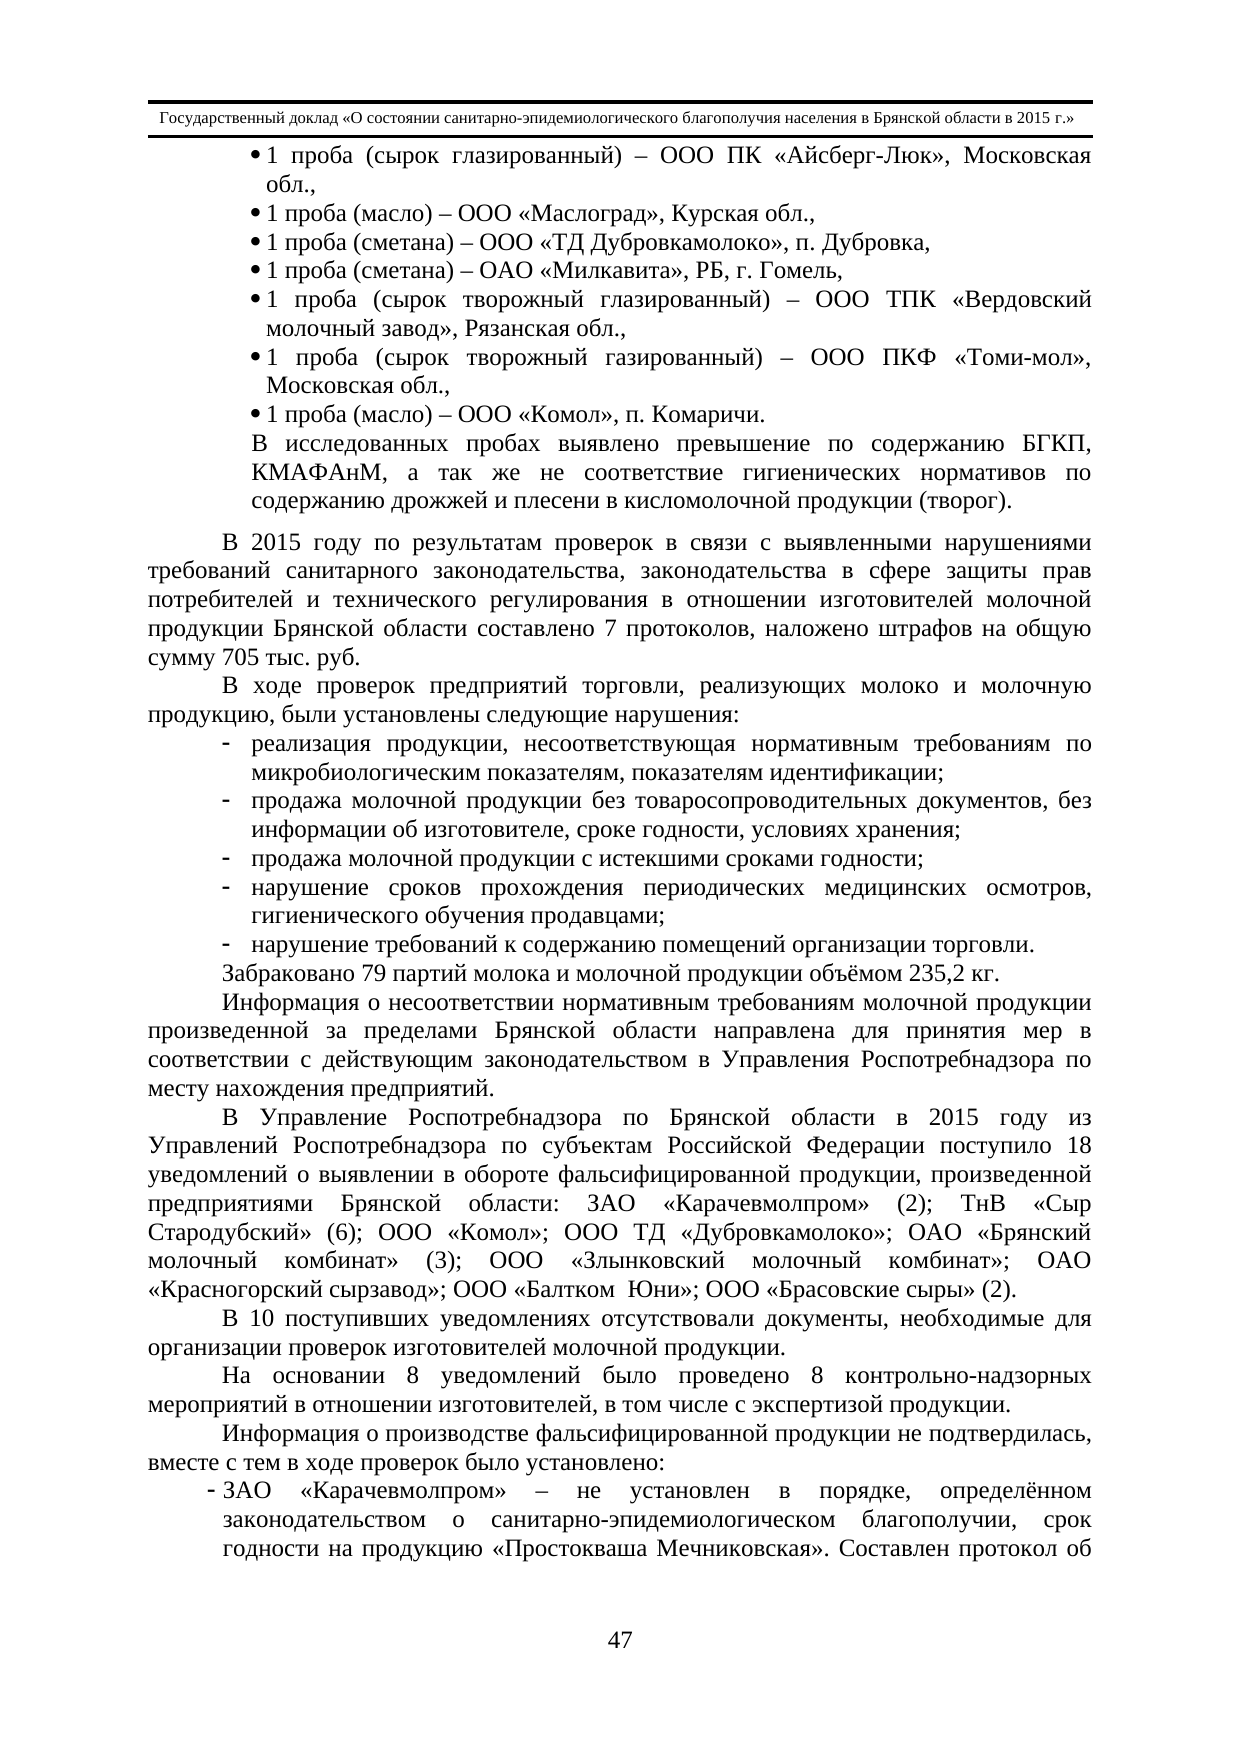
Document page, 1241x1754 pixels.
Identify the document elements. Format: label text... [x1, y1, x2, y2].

list 1 проба (масло) – ООО «Комол», п. Комаричи. [251, 399, 1092, 428]
text Информация о несоответствии нормативным требованиям молочной продукции произведенной за пределами Брянской области направлена для принятия мер в соответствии с действующим законодательством в Управления Роспотребнадзора по месту нахождения предприятий. [148, 987, 1092, 1102]
list 1 проба (сырок глазированный) – ООО ПК «Айсберг-Люк», Московская обл., [251, 140, 1092, 198]
list 1 проба (масло) – ООО «Маслоград», Курская обл., [251, 198, 1092, 227]
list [207, 1475, 1092, 1562]
list реализация продукции, несоответствующая нормативным требованиям по микробиологическим показателям, показателям идентификации; [222, 728, 1092, 785]
text На основании 8 уведомлений было проведено 8 контрольно-надзорных мероприятий в отношении изготовителей, в том числе с экспертизой продукции. [148, 1360, 1092, 1418]
list продажа молочной продукции с истекшими сроками годности; [222, 843, 1092, 872]
text Информация о производстве фальсифицированной продукции не подтвердилась, вместе с тем в ходе проверок было установлено: [148, 1418, 1092, 1475]
list нарушение сроков прохождения периодических медицинских осмотров, гигиенического обучения продавцами; [222, 872, 1092, 929]
list 1 проба (сырок творожный глазированный) – ООО ТПК «Вердовский молочный завод», Рязанская обл., [251, 284, 1092, 342]
list нарушение требований к содержанию помещений организации торговли. [222, 929, 1092, 958]
text В исследованных пробах выявлено превышение по содержанию БГКП, КМАФАнМ, а так же не соответствие гигиенических нормативов по содержанию дрожжей и плесени в кисломолочной продукции (творог). [251, 428, 1092, 514]
list продажа молочной продукции без товаросопроводительных документов, без информации об изготовителе, сроке годности, условиях хранения; [222, 785, 1092, 843]
text В 2015 году по результатам проверок в связи с выявленными нарушениями требований санитарного законодательства, законодательства в сфере защиты прав потребителей и технического регулирования в отношении изготовителей молочной продукции Брянской области составлено 7 протоколов, наложено штрафов на общую сумму 705 тыс. руб. [148, 527, 1092, 670]
text В Управление Роспотребнадзора по Брянской области в 2015 году из Управлений Роспотребнадзора по субъектам Российской Федерации поступило 18 уведомлений о выявлении в обороте фальсифицированной продукции, произведенной предприятиями Брянской области: ЗАО «Карачевмолпром» (2); ТнВ «Сыр Стародубский» (6); ООО «Комол»; ООО ТД «Дубровкамолоко»; ОАО «Брянский молочный комбинат» (3); ООО «Злынковский молочный комбинат»; ОАО «Красногорский сырзавод»; ООО «Балтком Юни»; ООО «Брасовские сыры» (2). [148, 1102, 1092, 1303]
text Забраковано 79 партий молока и молочной продукции объёмом 235,2 кг. [148, 958, 1092, 987]
list 1 проба (сметана) – ООО «ТД Дубровкамолоко», п. Дубровка, [251, 227, 1092, 255]
text В ходе проверок предприятий торговли, реализующих молоко и молочную продукцию, были установлены следующие нарушения: [148, 670, 1092, 728]
text В 10 поступивших уведомлениях отсутствовали документы, необходимые для организации проверок изготовителей молочной продукции. [148, 1303, 1092, 1360]
list 1 проба (сметана) – ОАО «Милкавита», РБ, г. Гомель, [251, 255, 1092, 284]
list 1 проба (сырок творожный газированный) – ООО ПКФ «Томи-мол», Московская обл., [251, 342, 1092, 399]
